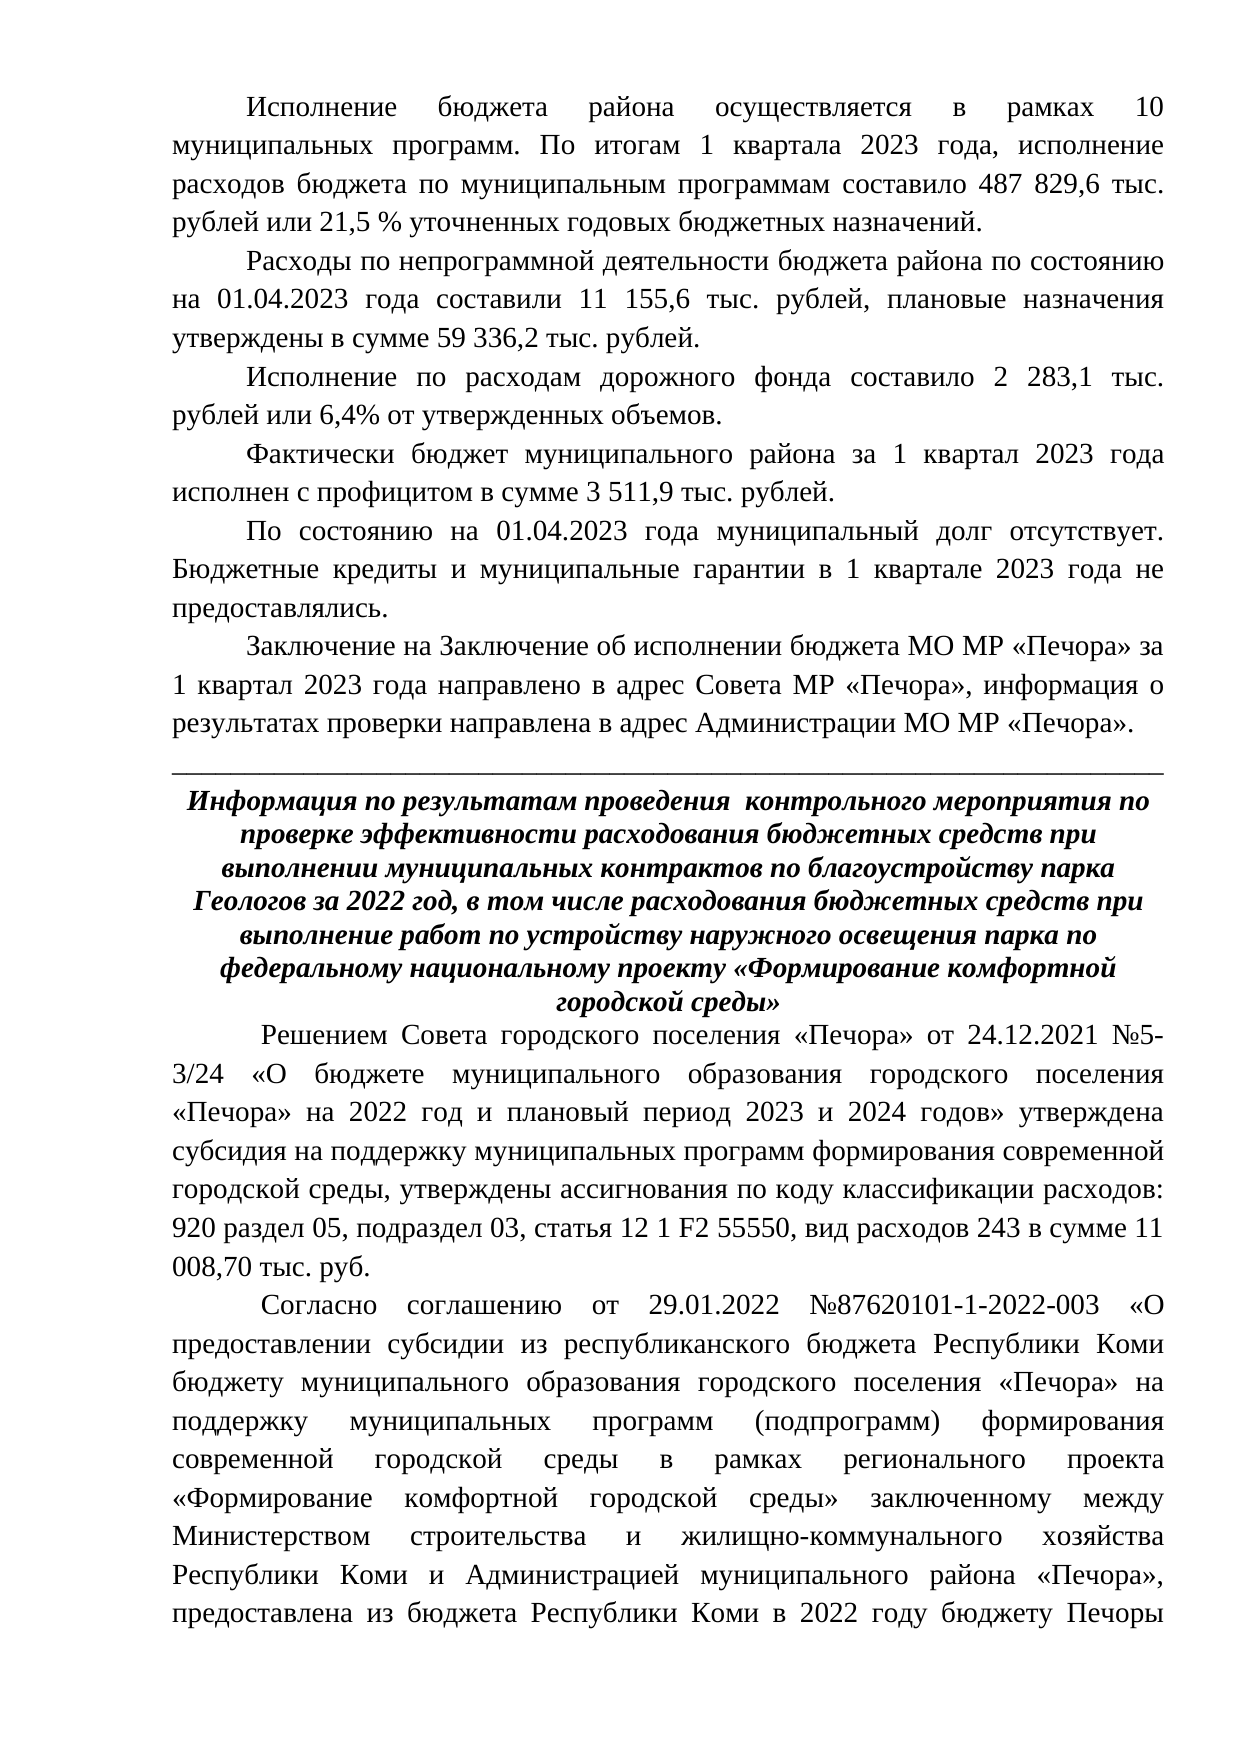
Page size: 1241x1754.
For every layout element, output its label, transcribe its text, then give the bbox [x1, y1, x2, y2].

text Заключение на Заключение об исполнении бюджета МО МР «Печора» за 1 квартал 2023 года направлено в адрес Совета МР «Печора», информация о результатах проверки направлена в адрес Администрации МО МР «Печора». [172, 628, 1165, 739]
text По состоянию на 01.04.2023 года муниципальный долг отсутствует. Бюджетные кредиты и муниципальные гарантии в 1 квартале 2023 года не предоставлялись. [172, 513, 1165, 623]
text ____________________________________________________________________ [172, 744, 1165, 778]
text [172, 1287, 1165, 1629]
text Фактически бюджет муниципального района за 1 квартал 2023 года исполнен с профицитом в сумме 3 511,9 тыс. рублей. [172, 436, 1165, 508]
text Исполнение бюджета района осуществляется в рамках 10 муниципальных программ. По итогам 1 квартала 2023 года, исполнение расходов бюджета по муниципальным программам составило 487 829,6 тыс. рублей или 21,5 % уточненных годовых бюджетных назначений. [172, 89, 1165, 238]
text Информация по результатам проведения контрольного мероприятия по проверке эффективности расходования бюджетных средств при выполнении муниципальных контрактов по благоустройству парка Геологов за 2022 год, в том числе расходования бюджетных средств при выполнение работ по устройству наружного освещения парка по федеральному национальному проекту «Формирование комфортной городской среды» [172, 783, 1165, 1017]
text Решением Совета городского поселения «Печора» от 24.12.2021 №5-3/24 «О бюджете муниципального образования городского поселения «Печора» на 2022 год и плановый период 2023 и 2024 годов» утверждена субсидия на поддержку муниципальных программ формирования современной городской среды, утверждены ассигнования по коду классификации расходов: 920 раздел 05, подраздел 03, статья 12 1 F2 55550, вид расходов 243 в сумме 11 008,70 тыс. руб. [172, 1017, 1165, 1282]
text Расходы по непрограммной деятельности бюджета района по состоянию на 01.04.2023 года составили 11 155,6 тыс. рублей, плановые назначения утверждены в сумме 59 336,2 тыс. рублей. [172, 243, 1165, 354]
text Исполнение по расходам дорожного фонда составило 2 283,1 тыс. рублей или 6,4% от утвержденных объемов. [172, 359, 1165, 431]
